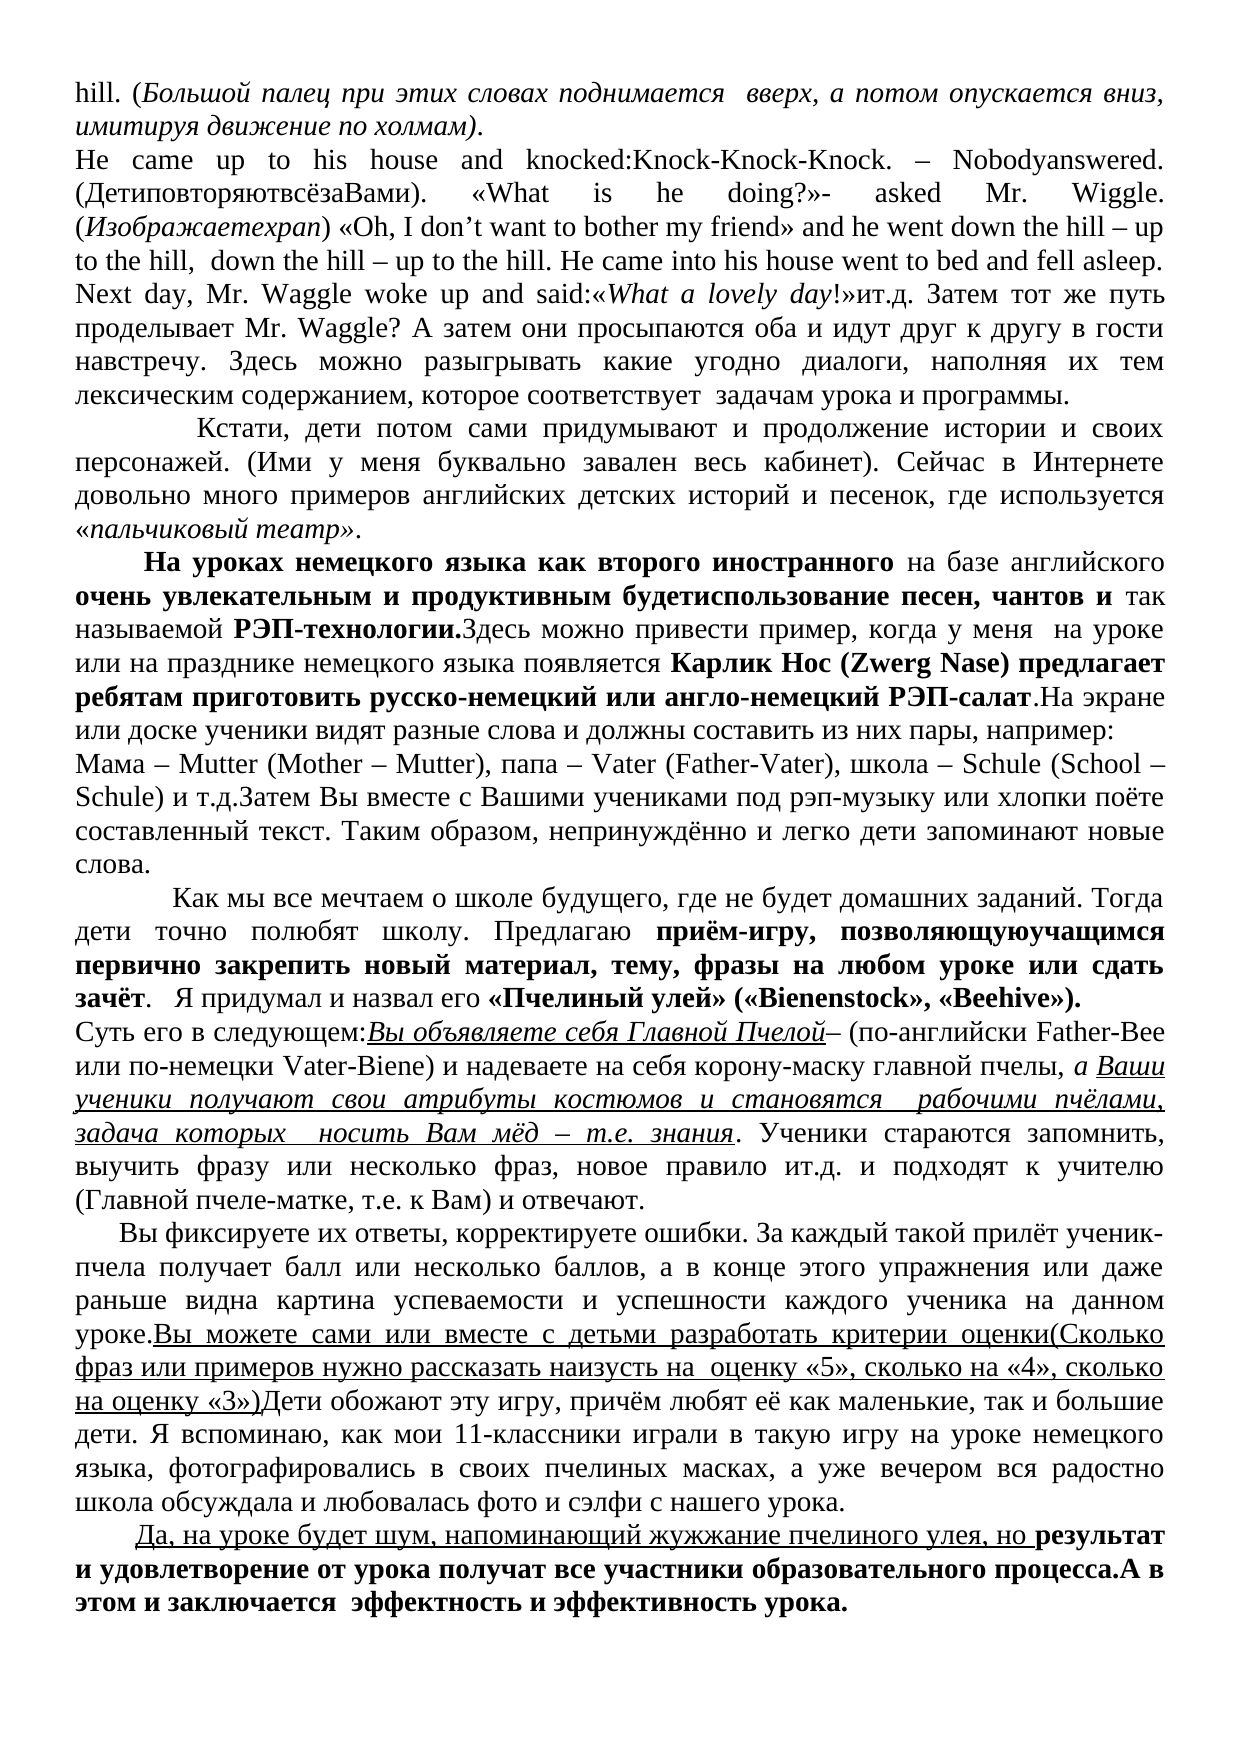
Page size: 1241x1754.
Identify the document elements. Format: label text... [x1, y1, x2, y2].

text На уроках немецкого языка как второго иностранного на базе английского очень увлекательным и продуктивным будетиспользование песен, чантов и так называемой РЭП-технологии.Здесь можно привести пример, когда у меня на уроке или на празднике немецкого языка появляется Карлик Нос (Zwerg Nase) предлагает ребятам приготовить русско-немецкий или англо-немецкий РЭП-салат.На экране или доске ученики видят разные слова и должны составить из них пары, например: [75, 544, 1165, 746]
text Кстати, дети потом сами придумывают и продолжение истории и своих персонажей. (Ими у меня буквально завален весь кабинет). Сейчас в Интернете довольно много примеров английских детских историй и песенок, где используется «пальчиковый театр». [75, 410, 1165, 544]
text Да, на уроке будет шум, напоминающий жужжание пчелиного улея, но результат и удовлетворение от урока получат все участники образовательного процесса.А в этом и заключается эффектность и эффективность урока. [75, 1517, 1165, 1618]
text Вы фиксируете их ответы, корректируете ошибки. За каждый такой прилёт ученик-пчела получает балл или несколько баллов, а в конце этого упражнения или даже раньше видна картина успеваемости и успешности каждого ученика на данном уроке.Вы можете сами или вместе с детьми разработать критерии оценки(Сколько фраз или примеров нужно рассказать наизусть на оценку «5», сколько на «4», сколько на оценку «3»)Дети обожают эту игру, причём любят её как маленькие, так и большие дети. Я вспоминаю, как мои 11-классники играли в такую игру на уроке немецкого языка, фотографировались в своих пчелиных масках, а уже вечером вся радостно школа обсуждала и любовалась фото и сэлфи с нашего урока. [75, 1380, 1165, 1517]
text Как мы все мечтаем о школе будущего, где не будет домашних заданий. Тогда дети точно полюбят школу. Предлагаю приём-игру, позволяющуюучащимся первично закрепить новый материал, тему, фразы на любом уроке или сдать зачёт. Я придумал и назвал его «Пчелиный улей» («Bienenstock», «Beehive»). [75, 880, 1165, 1014]
text Суть его в следующем:Вы объявляете себя Главной Пчелой– (по-английски Father-Bee или по-немецки Vater-Biene) и надеваете на себя корону-маску главной пчелы, а Ваши ученики получают свои атрибуты костюмов и становятся рабочими пчёлами, задача которых носить Вам мёд – т.е. знания. Ученики стараются запомнить, выучить фразу или несколько фраз, новое правило ит.д. и подходят к учителю (Главной пчеле-матке, т.е. к Вам) и отвечают. [75, 1112, 1165, 1215]
text He came up to his house and knocked:Knock-Knock-Knock. – Nobodyanswered. (ДетиповторяютвсёзаВами). «What is he doing?»- asked Mr. Wiggle. (Изображаетехрап) «Oh, I don’t want to bother my friend» and he went down the hill – up to the hill, down the hill – up to the hill. He came into his house went to bed and fell asleep. Next day, Mr. Waggle woke up and said:«What a lovely day!»ит.д. Затем тот же путь проделывает Mr. Waggle? А затем они просыпаются оба и идут друг к другу в гости навстречу. Здесь можно разыгрывать какие угодно диалоги, наполняя их тем лексическим содержанием, которое соответствует задачам урока и программы. [75, 142, 1165, 410]
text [75, 75, 1165, 142]
text Суть его в следующем:Вы объявляете себя Главной Пчелой– (по-английски Father-Bee или по-немецки Vater-Biene) и надеваете на себя корону-маску главной пчелы, а Ваши ученики получают свои атрибуты костюмов и становятся рабочими пчёлами, задача которых носить Вам мёд – т.е. знания. Ученики стараются запомнить, выучить фразу или несколько фраз, новое правило ит.д. и подходят к учителю (Главной пчеле-матке, т.е. к Вам) и отвечают. [75, 1014, 1165, 1110]
text Мама – Mutter (Mother – Mutter), папа – Vater (Father-Vater), школа – Schule (School – Schule) и т.д.Затем Вы вместе с Вашими учениками под рэп-музыку или хлопки поёте составленный текст. Таким образом, непринуждённо и легко дети запоминают новые слова. [75, 746, 1165, 880]
text Вы фиксируете их ответы, корректируете ошибки. За каждый такой прилёт ученик-пчела получает балл или несколько баллов, а в конце этого упражнения или даже раньше видна картина успеваемости и успешности каждого ученика на данном уроке.Вы можете сами или вместе с детьми разработать критерии оценки(Сколько фраз или примеров нужно рассказать наизусть на оценку «5», сколько на «4», сколько на оценку «3»)Дети обожают эту игру, причём любят её как маленькие, так и большие дети. Я вспоминаю, как мои 11-классники играли в такую игру на уроке немецкого языка, фотографировались в своих пчелиных масках, а уже вечером вся радостно школа обсуждала и любовалась фото и сэлфи с нашего урока. [75, 1215, 1165, 1379]
